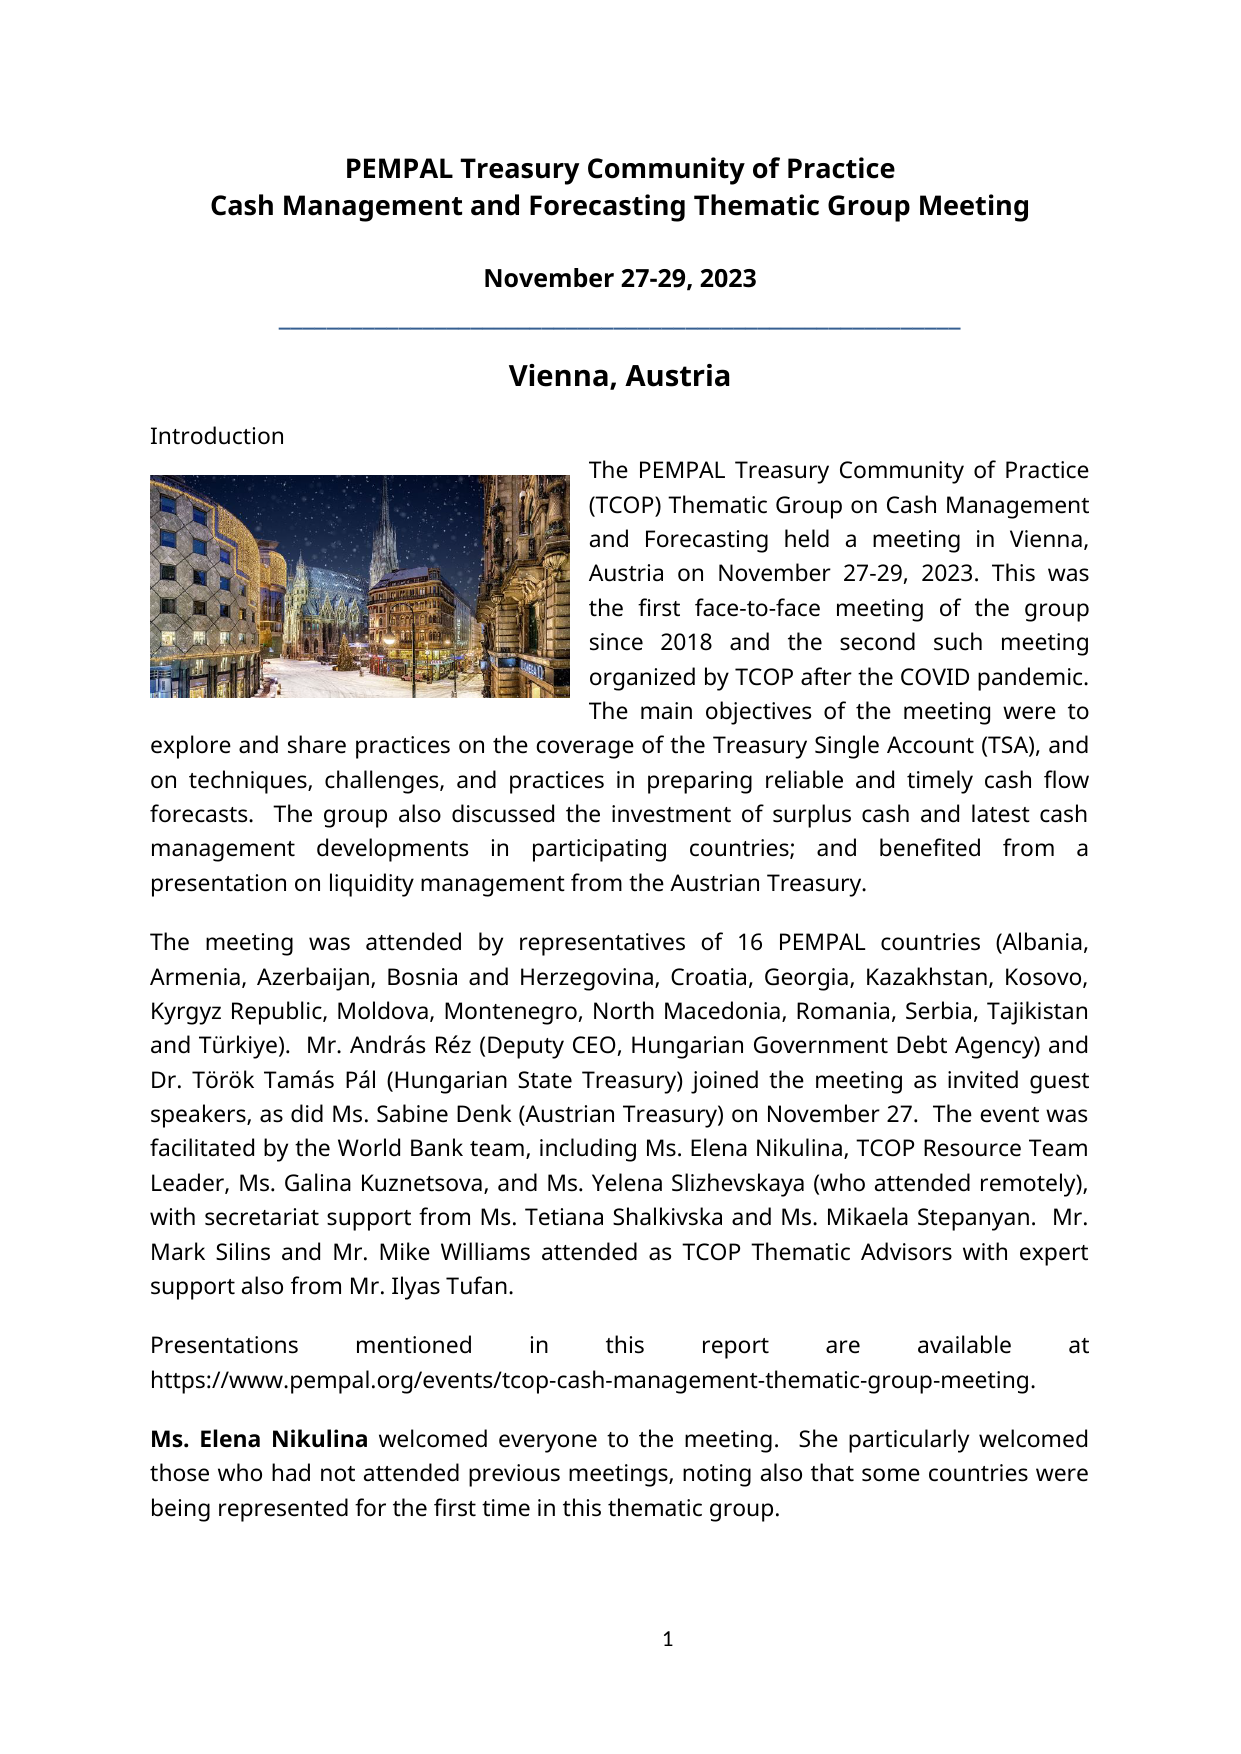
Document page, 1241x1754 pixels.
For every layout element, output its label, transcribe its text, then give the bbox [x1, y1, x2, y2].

text PEMPAL Treasury Community of Practice [150, 150, 1090, 187]
text Introduction The PEMPAL Treasury Community of Practice (TCOP) Thematic Group on Cash Management and Forecasting held a meeting in Vienna, Austria on November 27-29, 2023. This was the first face-to-face meeting of the group since 2018 and the second such meeting organized by TCOP after the COVID pandemic. The main objectives of the meeting were to explore and share practices on the coverage of the Treasury Single Account (TSA), and on techniques, challenges, and practices in preparing reliable and timely cash flow forecasts. The group also discussed the investment of surplus cash and latest cash management developments in participating countries; and benefited from a presentation on liquidity management from the Austrian Treasury. [150, 420, 1090, 898]
text The meeting was attended by representatives of 16 PEMPAL countries (Albania, Armenia, Azerbaijan, Bosnia and Herzegovina, Croatia, Georgia, Kazakhstan, Kosovo, Kyrgyz Republic, Moldova, Montenegro, North Macedonia, Romania, Serbia, Tajikistan and Türkiye). Mr. András Réz (Deputy CEO, Hungarian Government Debt Agency) and Dr. Török Tamás Pál (Hungarian State Treasury) joined the meeting as invited guest speakers, as did Ms. Sabine Denk (Austrian Treasury) on November 27. The event was facilitated by the World Bank team, including Ms. Elena Nikulina, TCOP Resource Team Leader, Ms. Galina Kuznetsova, and Ms. Yelena Slizhevskaya (who attended remotely), with secretariat support from Ms. Tetiana Shalkivska and Ms. Mikaela Stepanyan. Mr. Mark Silins and Mr. Mike Williams attended as TCOP Thematic Advisors with expert support also from Mr. Ilyas Tufan. [150, 926, 1090, 1301]
text November 27-29, 2023 [150, 261, 1090, 295]
text Cash Management and Forecasting Thematic Group Meeting [150, 187, 1090, 224]
text Vienna, Austria [150, 355, 1090, 395]
text Presentations mentioned in this report are available at https://www.pempal.org/events/tcop-cash-management-thematic-group-meeting. [150, 1329, 1090, 1395]
text _________________________________________________________ [150, 295, 1090, 334]
text Ms. Elena Nikulina welcomed everyone to the meeting. She particularly welcomed those who had not attended previous meetings, noting also that some countries were being represented for the first time in this thematic group. [150, 1423, 1090, 1523]
